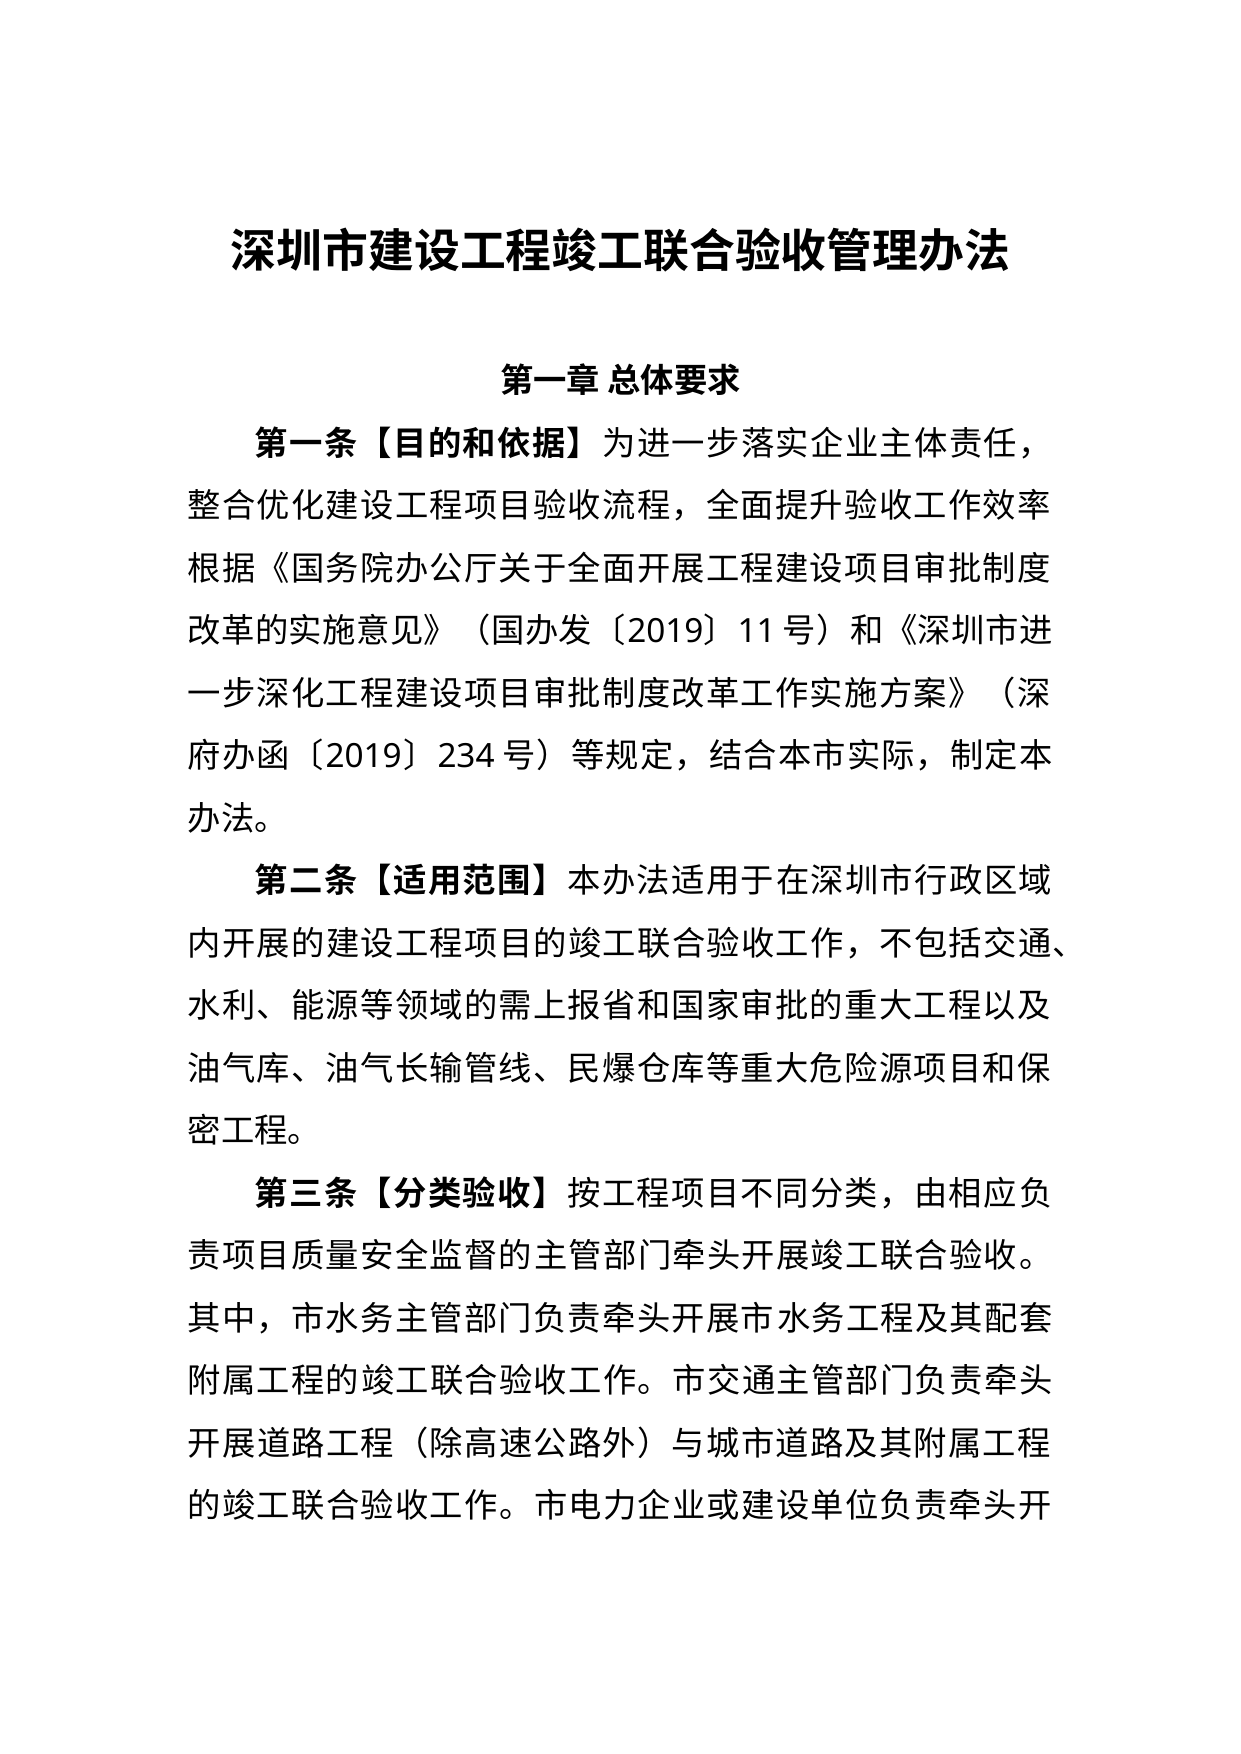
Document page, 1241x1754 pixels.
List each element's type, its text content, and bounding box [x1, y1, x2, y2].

list 深圳市建设工程竣工联合验收管理办法 [187, 218, 1053, 280]
list 第二条【适用范围】本办法适用于在深圳市行政区域内开展的建设工程项目的竣工联合验收工作，不包括交通、水利、能源等领域的需上报省和国家审批的重大工程以及油气库、油气长输管线、民爆仓库等重大危险源项目和保密工程。 [187, 843, 1053, 1155]
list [187, 1155, 1053, 1530]
list 第一条【目的和依据】为进一步落实企业主体责任，整合优化建设工程项目验收流程，全面提升验收工作效率，根据《国务院办公厅关于全面开展工程建设项目审批制度改革的实施意见》（国办发〔2019〕11号）和《深圳市进一步深化工程建设项目审批制度改革工作实施方案》（深府办函〔2019〕234号）等规定，结合本市实际，制定本办法。 [187, 405, 1053, 843]
list 第一章 总体要求 [187, 343, 1053, 405]
